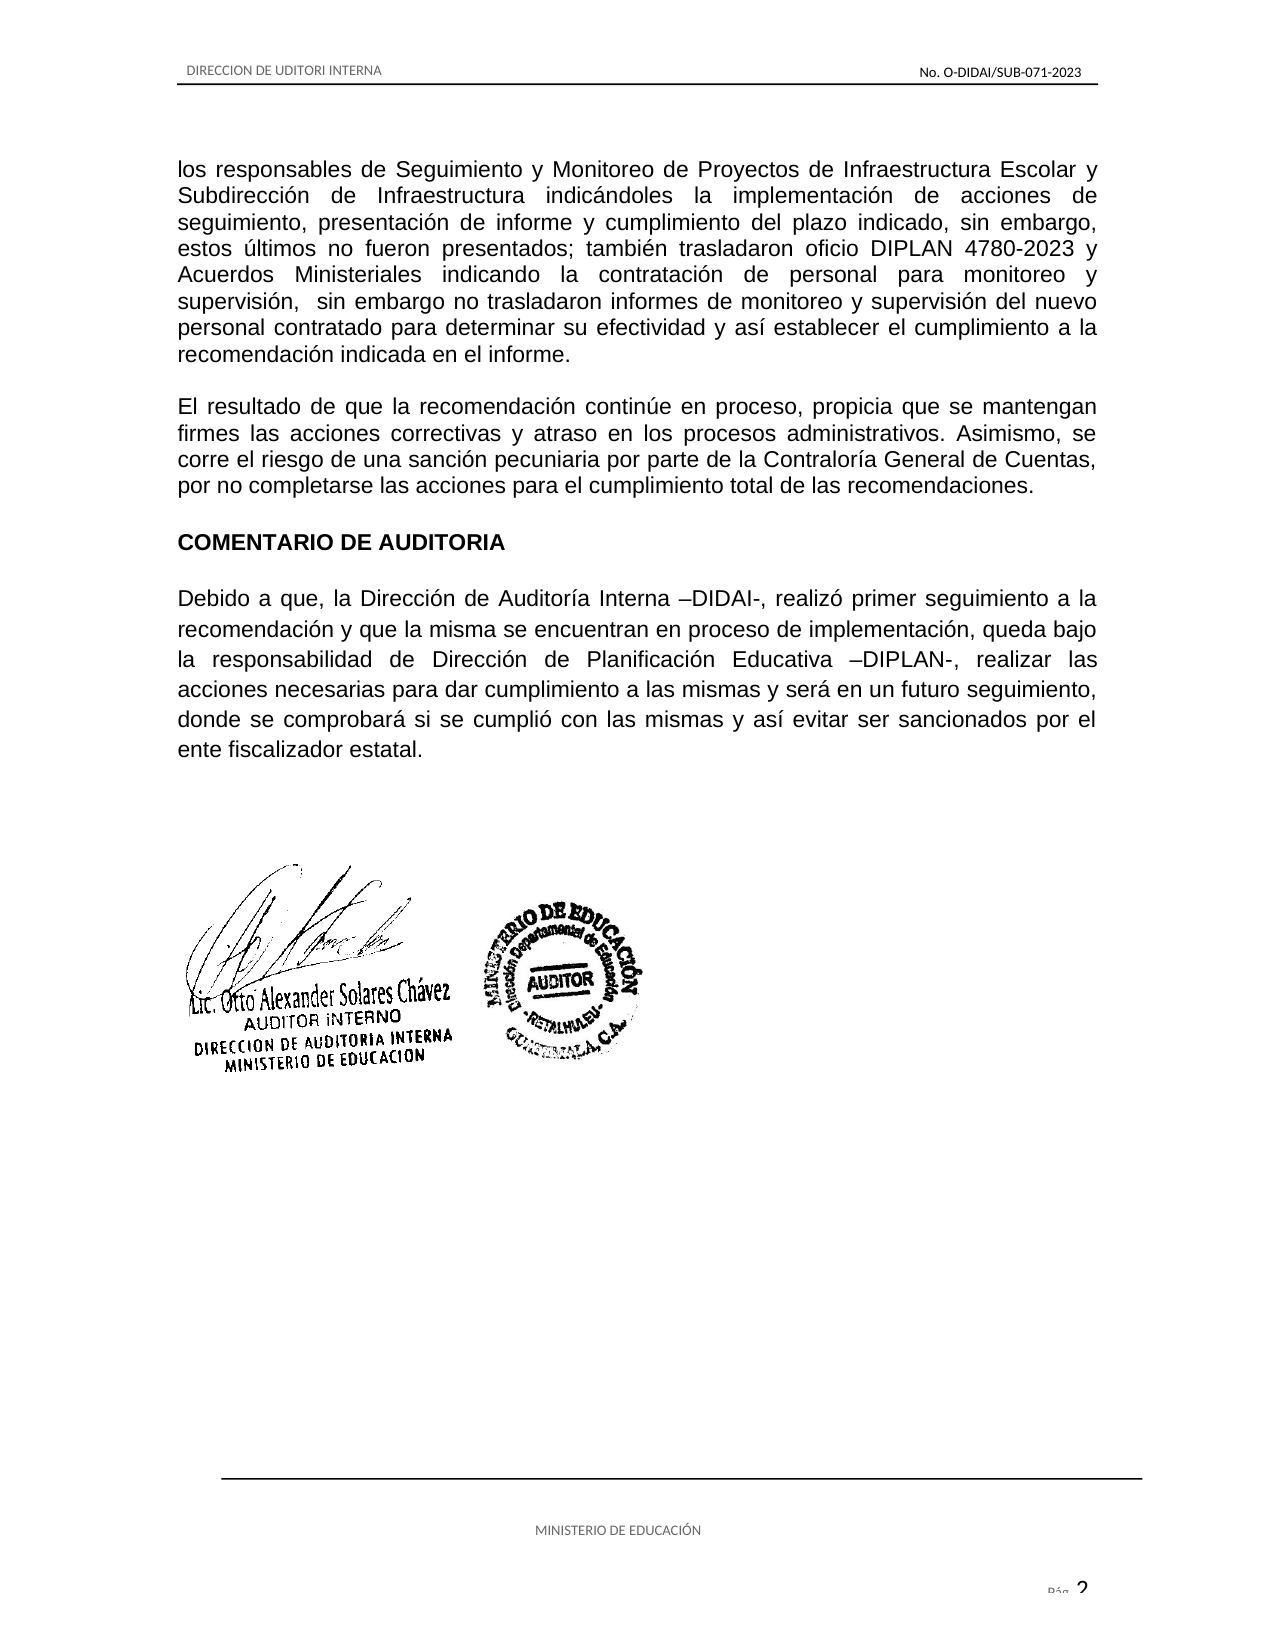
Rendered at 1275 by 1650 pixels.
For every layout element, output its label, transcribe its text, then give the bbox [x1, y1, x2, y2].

text COMENTARIO DE AUDITORIA [177, 529, 1098, 555]
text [177, 156, 1098, 367]
picture [471, 892, 649, 1079]
text El resultado de que la recomendación continúe en proceso, propicia que se mantengan firmes las acciones correctivas y atraso en los procesos administrativos. Asimismo, se corre el riesgo de una sanción pecuniaria por parte de la Contraloría General de Cuentas, por no completarse las acciones para el cumplimiento total de las recomendaciones. [177, 393, 1098, 499]
picture [177, 859, 468, 1080]
text Debido a que, la Dirección de Auditoría Interna –DIDAI-, realizó primer seguimiento a la recomendación y que la misma se encuentran en proceso de implementación, queda bajo la responsabilidad de Dirección de Planificación Educativa –DIPLAN-, realizar las acciones necesarias para dar cumplimiento a las mismas y será en un futuro seguimiento, donde se comprobará si se cumplió con las mismas y así evitar ser sancionados por el ente fiscalizador estatal. [177, 585, 1098, 763]
